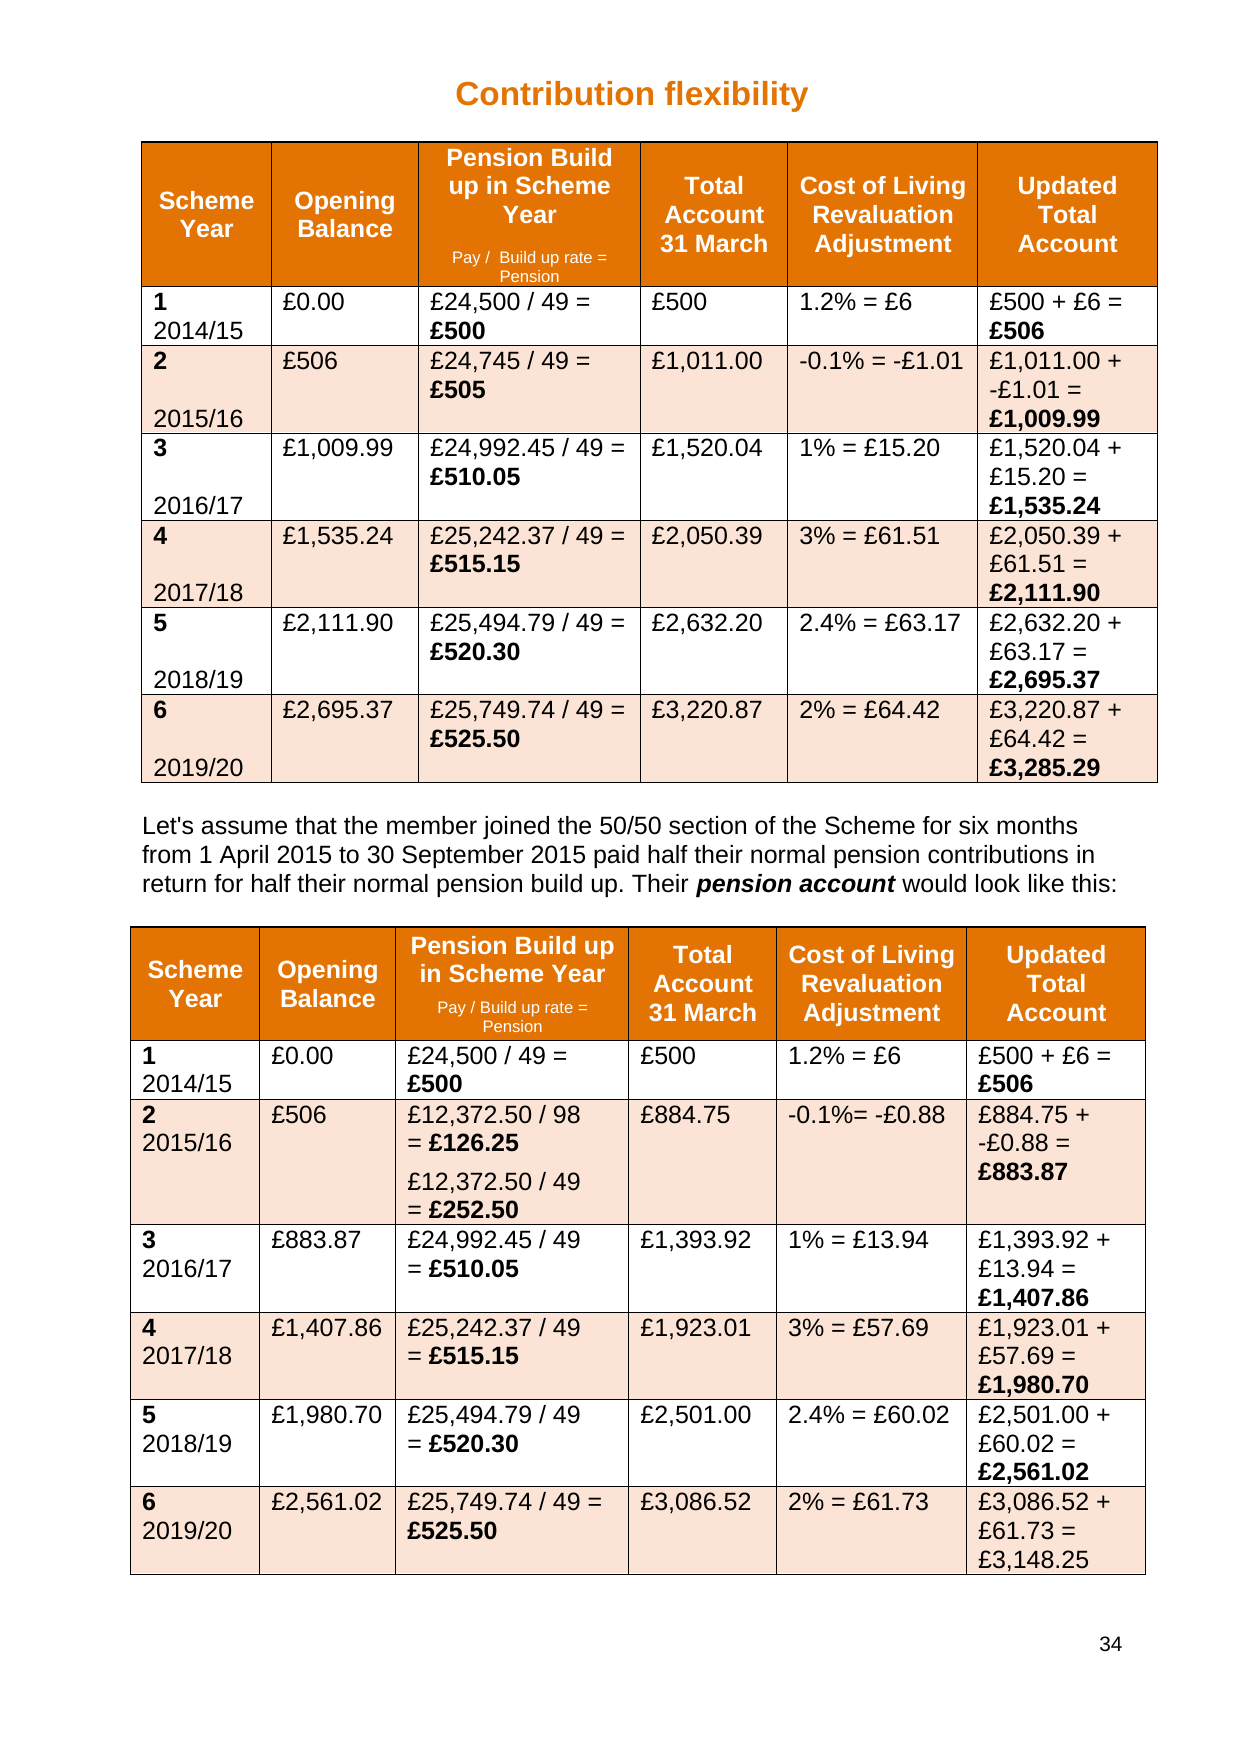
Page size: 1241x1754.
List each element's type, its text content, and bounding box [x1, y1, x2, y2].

table_cell 1 2014/15 [142, 287, 271, 345]
table_cell £500 + £6 = £506 [978, 287, 1157, 345]
table_cell 2 2015/16 [142, 346, 271, 432]
table_cell £500 + £6 = £506 [967, 1041, 1145, 1098]
table_cell £500 [641, 287, 787, 345]
table_cell £1,393.92 + £13.94 = £1,407.86 [967, 1225, 1145, 1312]
table_cell £1,407.86 [260, 1313, 395, 1399]
table_cell £1,535.24 [272, 521, 418, 607]
table_header Updated Total Account [967, 928, 1145, 1040]
table_cell 6 2019/20 [142, 695, 271, 782]
table_cell 1.2% = £6 [777, 1041, 966, 1098]
table_cell £3,086.52 + £61.73 = £3,148.25 [967, 1487, 1145, 1573]
table_cell £25,242.37 / 49 = £515.15 [396, 1313, 628, 1399]
table_header Total Account 31 March [641, 143, 787, 286]
table_cell £24,992.45 / 49 = £510.05 [419, 434, 640, 520]
table_cell 3 2016/17 [131, 1225, 259, 1312]
table_cell £2,050.39 + £61.51 = £2,111.90 [978, 521, 1157, 607]
table_cell £1,393.92 [629, 1225, 776, 1312]
table_cell £24,992.45 / 49 = £510.05 [396, 1225, 628, 1312]
table_header Opening Balance [260, 928, 395, 1040]
table_cell £3,220.87 + £64.42 = £3,285.29 [978, 695, 1157, 782]
table_cell 1.2% = £6 [788, 287, 977, 345]
table_cell £24,500 / 49 = £500 [419, 287, 640, 345]
table_cell 2 2015/16 [131, 1100, 259, 1224]
table_header Total Account 31 March [629, 928, 776, 1040]
table_cell £12,372.50 / 98 = £126.25 £12,372.50 / 49 = £252.50 [396, 1100, 628, 1224]
table_cell -0.1% = -£1.01 [788, 346, 977, 432]
table_cell £3,086.52 [629, 1487, 776, 1573]
table_cell £25,749.74 / 49 = £525.50 [396, 1487, 628, 1573]
table_cell £1,011.00 + -£1.01 = £1,009.99 [978, 346, 1157, 432]
table_cell £24,745 / 49 = £505 [419, 346, 640, 432]
table_cell £2,561.02 [260, 1487, 395, 1573]
table_cell £25,494.79 / 49 = £520.30 [419, 608, 640, 694]
table_header Cost of Living Revaluation Adjustment [788, 143, 977, 286]
table_cell £884.75 [629, 1100, 776, 1224]
table_header Opening Balance [272, 143, 418, 286]
table_cell 3% = £61.51 [788, 521, 977, 607]
table_header Scheme Year [142, 143, 271, 286]
table_cell £0.00 [260, 1041, 395, 1098]
table_cell £2,501.00 [629, 1400, 776, 1486]
table_header Updated Total Account [978, 143, 1157, 286]
table_cell £2,695.37 [272, 695, 418, 782]
table_cell 2% = £61.73 [777, 1487, 966, 1573]
table_cell £2,632.20 + £63.17 = £2,695.37 [978, 608, 1157, 694]
table_header Pension Build up in Scheme Year Pay / Build up rate = Pension [419, 143, 640, 286]
table_cell -0.1%= -£0.88 [777, 1100, 966, 1224]
table_cell £25,494.79 / 49 = £520.30 [396, 1400, 628, 1486]
table_cell £884.75 + -£0.88 = £883.87 [967, 1100, 1145, 1224]
table_cell £2,111.90 [272, 608, 418, 694]
table_cell £24,500 / 49 = £500 [396, 1041, 628, 1098]
table_cell 1% = £15.20 [788, 434, 977, 520]
table_cell £506 [260, 1100, 395, 1224]
table_cell 2% = £64.42 [788, 695, 977, 782]
table_cell 3% = £57.69 [777, 1313, 966, 1399]
table_cell £3,220.87 [641, 695, 787, 782]
table_header Cost of Living Revaluation Adjustment [777, 928, 966, 1040]
table_cell £1,980.70 [260, 1400, 395, 1486]
table_cell £1,011.00 [641, 346, 787, 432]
table_header Scheme Year [131, 928, 259, 1040]
table_cell £25,242.37 / 49 = £515.15 [419, 521, 640, 607]
table_cell 1 2014/15 [131, 1041, 259, 1098]
table_cell £883.87 [260, 1225, 395, 1312]
table_cell £1,923.01 [629, 1313, 776, 1399]
table_cell 2.4% = £60.02 [777, 1400, 966, 1486]
table_cell £2,632.20 [641, 608, 787, 694]
table_cell £2,050.39 [641, 521, 787, 607]
text Let's assume that the member joined the 50/50 section of the Scheme for six months from 1 April 2015 to 30 September 2015 paid half their normal pension contributions in return for half their normal pension build up. Their pension account would look like this: [142, 811, 1122, 898]
table_cell £1,923.01 + £57.69 = £1,980.70 [967, 1313, 1145, 1399]
table_cell £1,520.04 + £15.20 = £1,535.24 [978, 434, 1157, 520]
table_cell £0.00 [272, 287, 418, 345]
table_cell 4 2017/18 [131, 1313, 259, 1399]
table_cell £2,501.00 + £60.02 = £2,561.02 [967, 1400, 1145, 1486]
table_cell £25,749.74 / 49 = £525.50 [419, 695, 640, 782]
table_cell 2.4% = £63.17 [788, 608, 977, 694]
table_cell £1,520.04 [641, 434, 787, 520]
table_cell £500 [629, 1041, 776, 1098]
table_cell 4 2017/18 [142, 521, 271, 607]
table_cell 1% = £13.94 [777, 1225, 966, 1312]
table_cell 6 2019/20 [131, 1487, 259, 1573]
table_cell 5 2018/19 [142, 608, 271, 694]
table_cell 3 2016/17 [142, 434, 271, 520]
table_cell £506 [272, 346, 418, 432]
table_cell 5 2018/19 [131, 1400, 259, 1486]
table_cell £1,009.99 [272, 434, 418, 520]
table_header Pension Build up in Scheme Year Pay / Build up rate = Pension [396, 928, 628, 1040]
